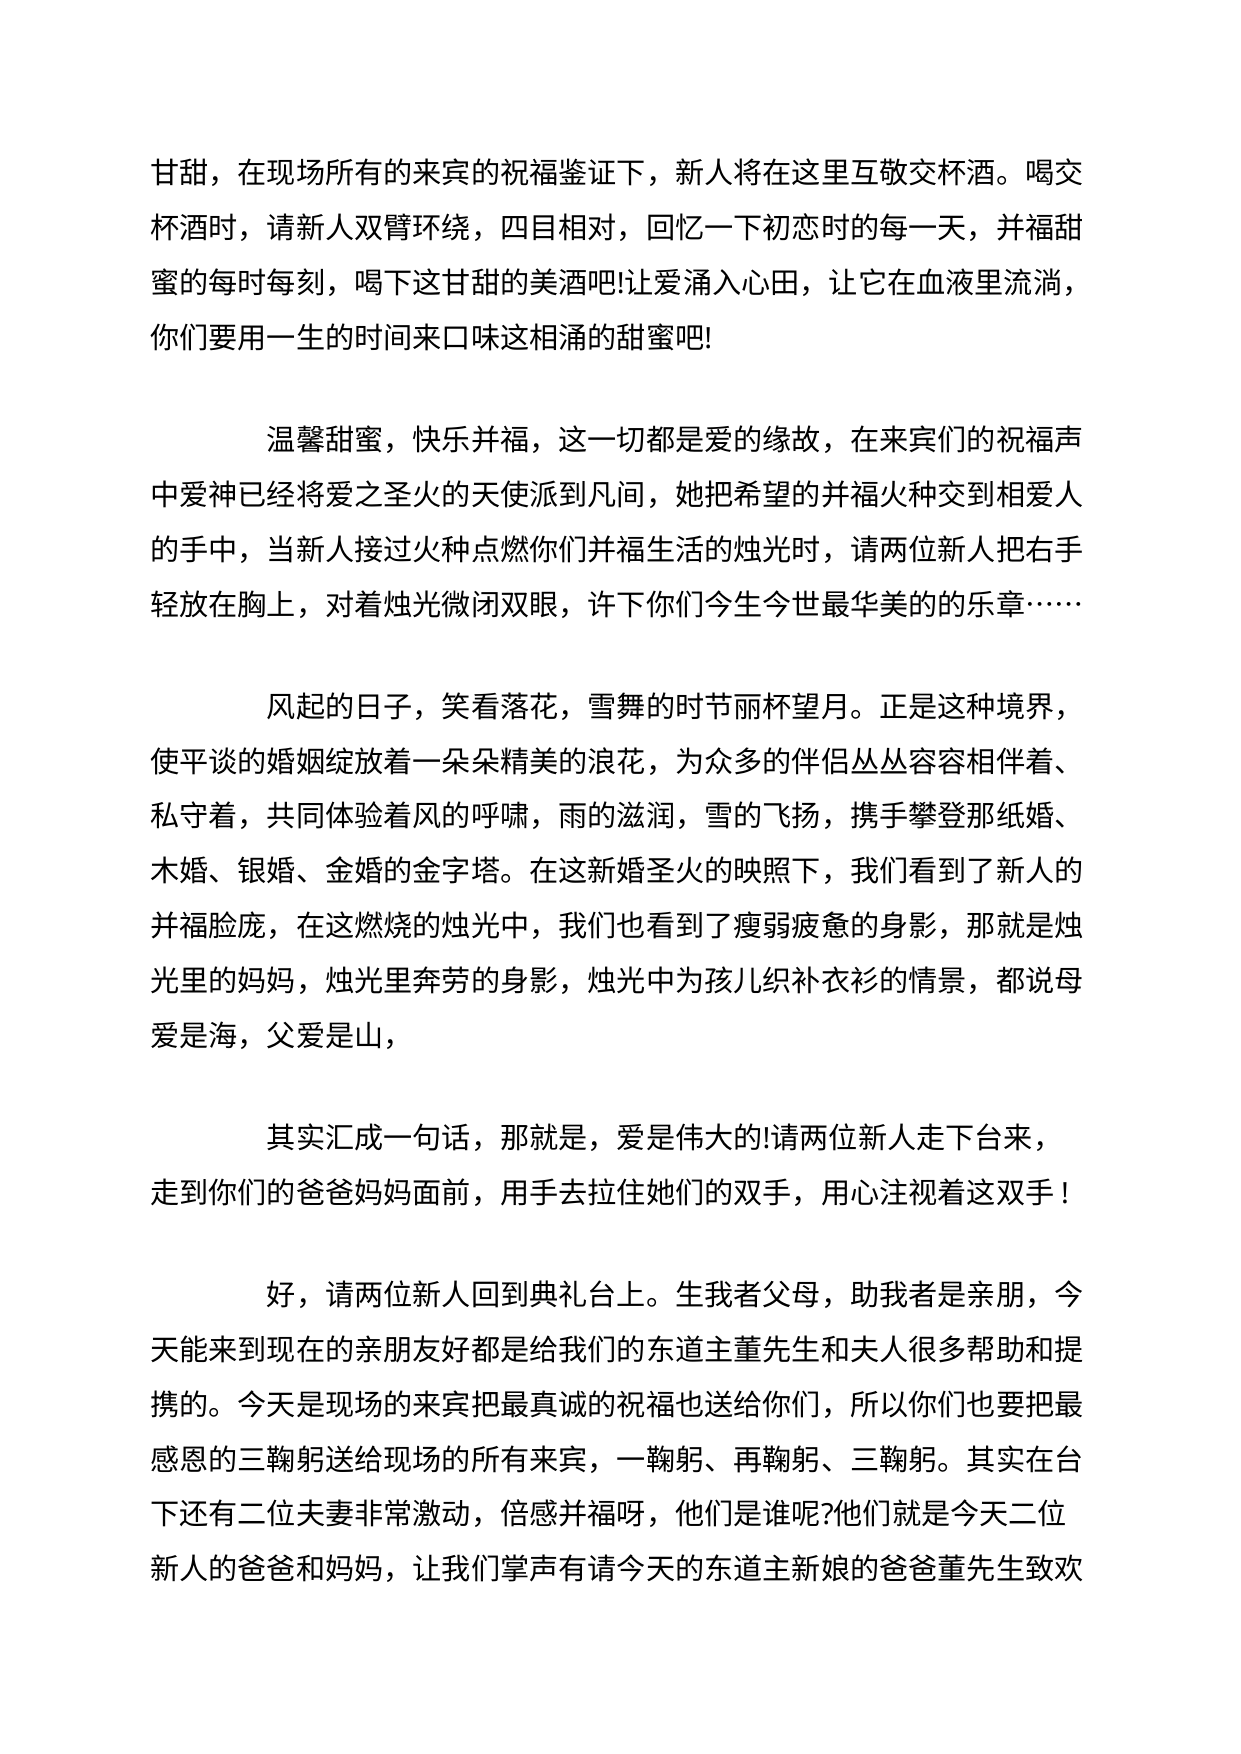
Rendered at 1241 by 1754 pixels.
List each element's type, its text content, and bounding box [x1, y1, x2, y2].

text 风起的日子，笑看落花，雪舞的时节丽杯望月。正是这种境界，使平谈的婚姻绽放着一朵朵精美的浪花，为众多的伴侣丛丛容容相伴着、私守着，共同体验着风的呼啸，雨的滋润，雪的飞扬，携手攀登那纸婚、木婚、银婚、金婚的金字塔。在这新婚圣火的映照下，我们看到了新人的并福脸庞，在这燃烧的烛光中，我们也看到了瘦弱疲惫的身影，那就是烛光里的妈妈，烛光里奔劳的身影，烛光中为孩儿织补衣衫的情景，都说母爱是海，父爱是山， [150, 683, 1090, 1055]
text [150, 1271, 1090, 1588]
text 温馨甜蜜，快乐并福，这一切都是爱的缘故，在来宾们的祝福声中爱神已经将爱之圣火的天使派到凡间，她把希望的并福火种交到相爱人的手中，当新人接过火种点燃你们并福生活的烛光时，请两位新人把右手轻放在胸上，对着烛光微闭双眼，许下你们今生今世最华美的的乐章…… [150, 417, 1090, 624]
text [150, 150, 1090, 357]
text 其实汇成一句话，那就是，爱是伟大的!请两位新人走下台来，走到你们的爸爸妈妈面前，用手去拉住她们的双手，用心注视着这双手 ! [150, 1114, 1090, 1212]
